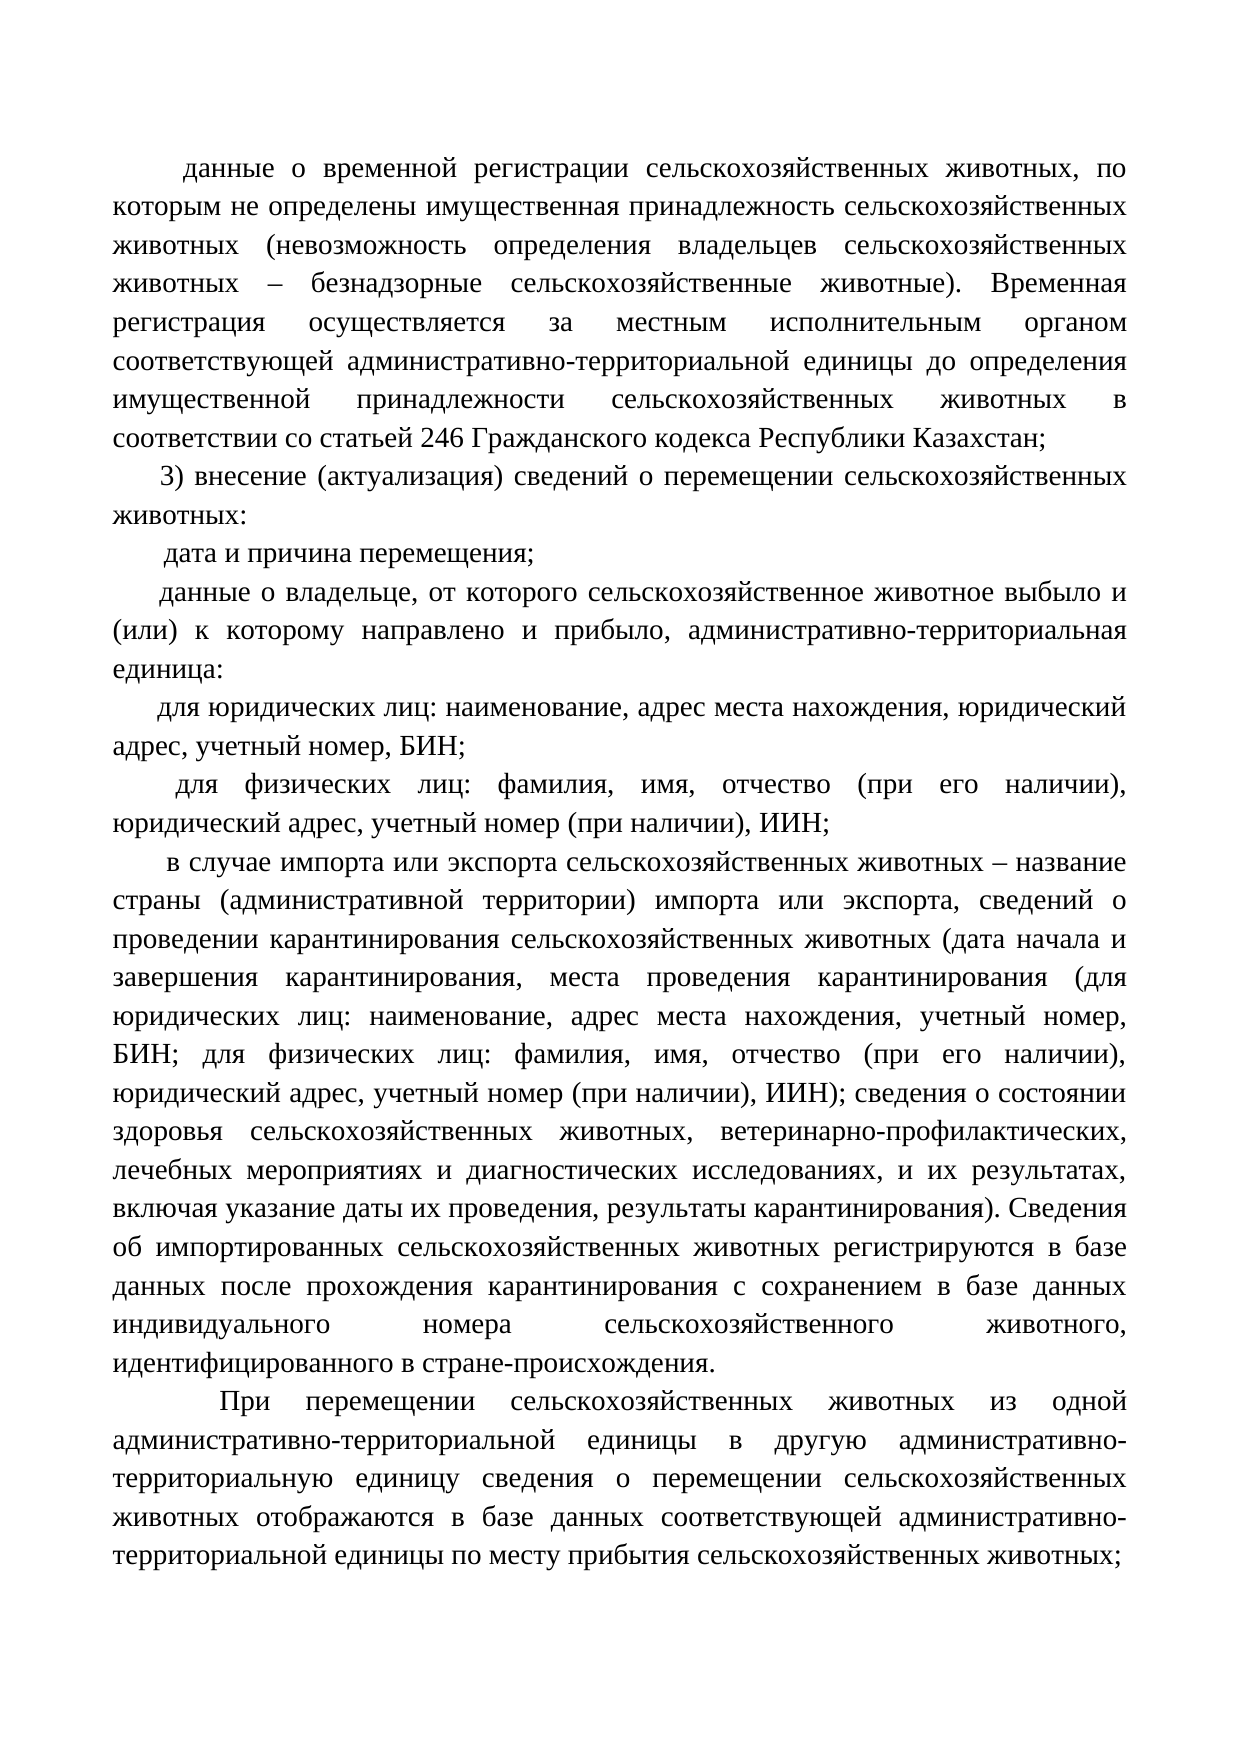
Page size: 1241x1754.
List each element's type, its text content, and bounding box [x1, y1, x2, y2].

text для физических лиц: фамилия, имя, отчество (при его наличии), юридический адрес, учетный номер (при наличии), ИИН; [112, 767, 1128, 839]
text в случае импорта или экспорта сельскохозяйственных животных – название страны (административной территории) импорта или экспорта, сведений о проведении карантинирования сельскохозяйственных животных (дата начала и завершения карантинирования, места проведения карантинирования (для юридических лиц: наименование, адрес места нахождения, учетный номер, БИН; для физических лиц: фамилия, имя, отчество (при его наличии), юридический адрес, учетный номер (при наличии), ИИН); сведения о состоянии здоровья сельскохозяйственных животных, ветеринарно-профилактических, лечебных мероприятиях и диагностических исследованиях, и их результатах, включая указание даты их проведения, результаты карантинирования). Сведения об импортированных сельскохозяйственных животных регистрируются в базе данных после прохождения карантинирования с сохранением в базе данных индивидуального номера сельскохозяйственного животного, идентифицированного в стране-происхождения. [112, 844, 1128, 1378]
text данные о временной регистрации сельскохозяйственных животных, по которым не определены имущественная принадлежность сельскохозяйственных животных (невозможность определения владельцев сельскохозяйственных животных – безнадзорные сельскохозяйственные животные). Временная регистрация осуществляется за местным исполнительным органом соответствующей административно-территориальной единицы до определения имущественной принадлежности сельскохозяйственных животных в соответствии со статьей 246 Гражданского кодекса Республики Казахстан; [112, 150, 1128, 453]
text При перемещении сельскохозяйственных животных из одной административно-территориальной единицы в другую административно-территориальную единицу сведения о перемещении сельскохозяйственных животных отображаются в базе данных соответствующей административно-территориальной единицы по месту прибытия сельскохозяйственных животных; [112, 1383, 1128, 1571]
text 3) внесение (актуализация) сведений о перемещении сельскохозяйственных животных: [112, 458, 1128, 530]
text для юридических лиц: наименование, адрес места нахождения, юридический адрес, учетный номер, БИН; [112, 689, 1128, 762]
text данные о владельце, от которого сельскохозяйственное животное выбыло и (или) к которому направлено и прибыло, административно-территориальная единица: [112, 574, 1128, 684]
text дата и причина перемещения; [112, 535, 1128, 569]
